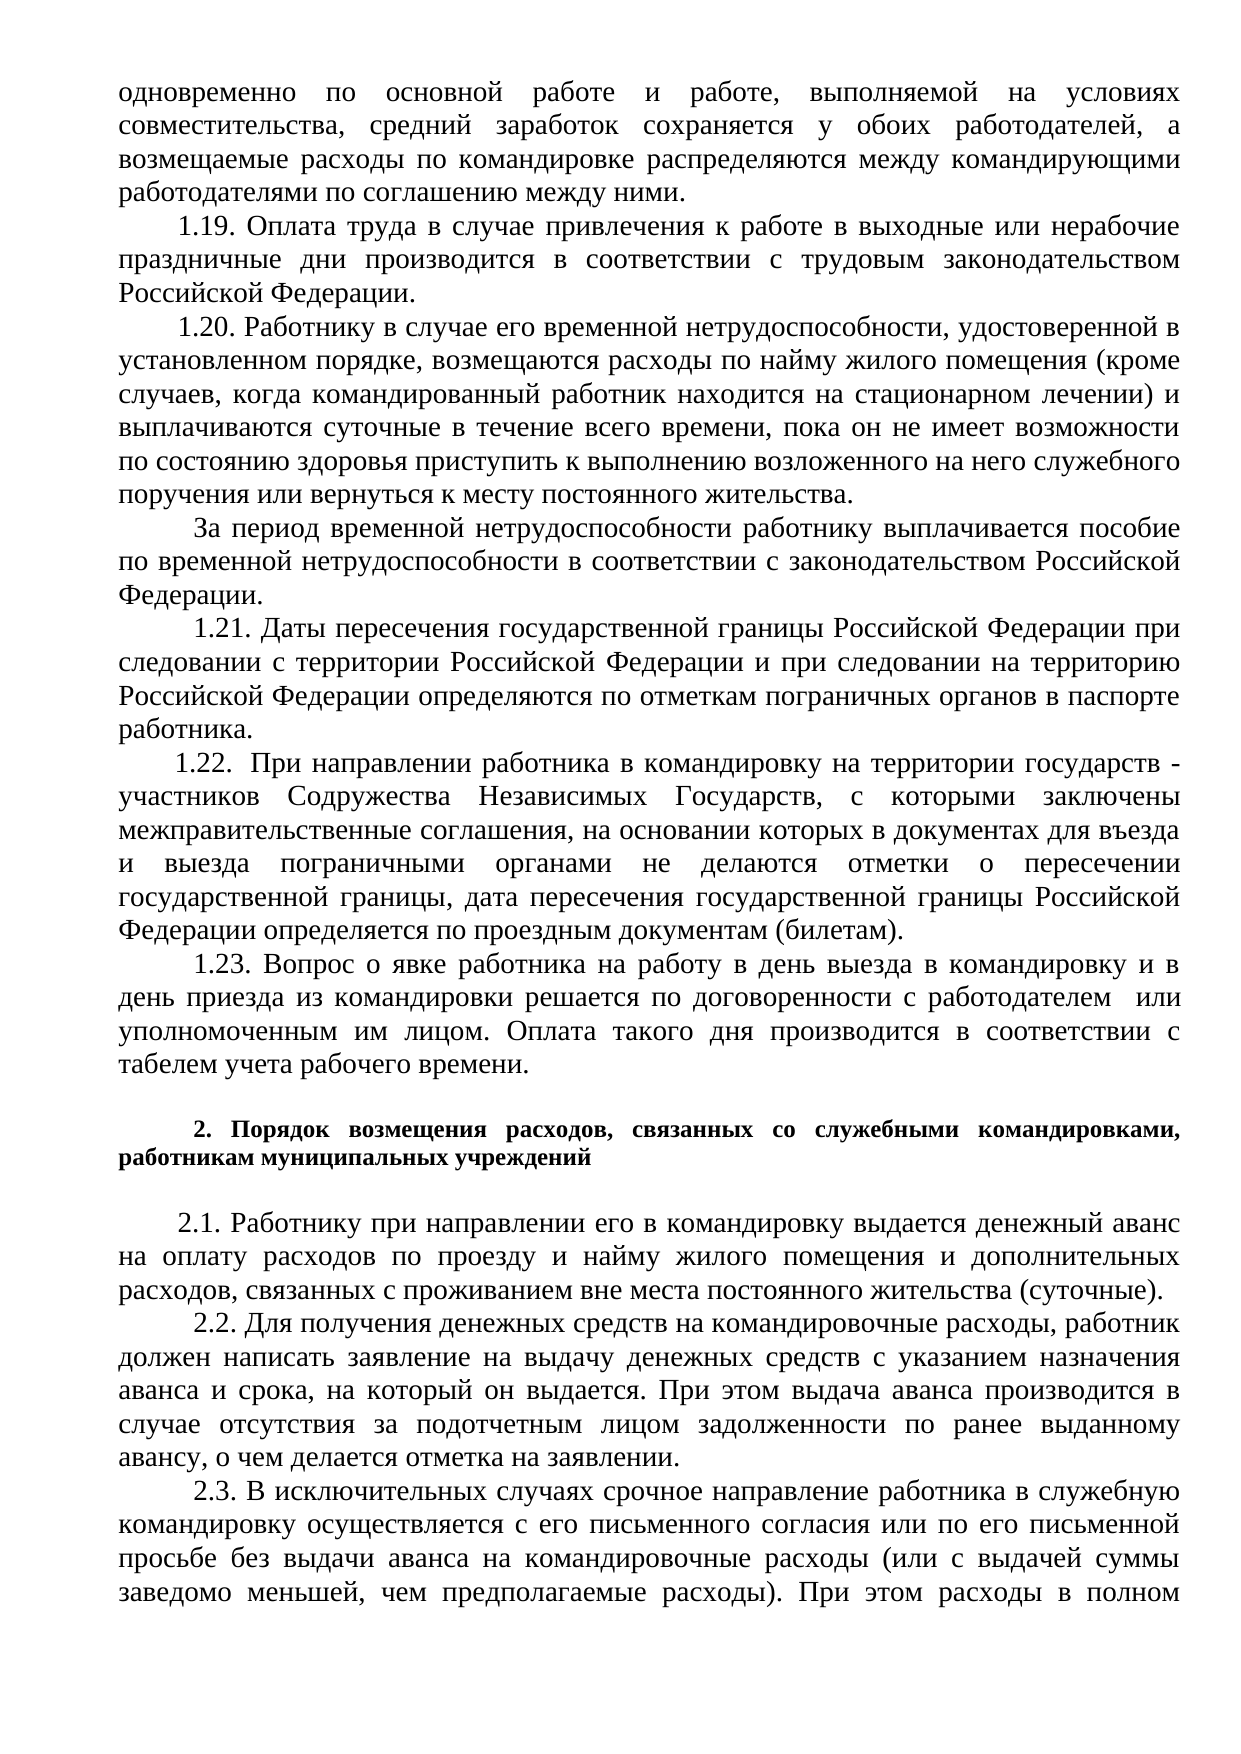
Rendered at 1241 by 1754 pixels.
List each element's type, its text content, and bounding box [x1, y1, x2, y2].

text 1.23. Вопрос о явке работника на работу в день выезда в командировку и в день приезда из командировки решается по договоренности с работодателем или уполномоченным им лицом. Оплата такого дня производится в соответствии с табелем учета рабочего времени. [118, 946, 1181, 1080]
text 1.22. При направлении работника в командировку на территории государств - участников Содружества Независимых Государств, с которыми заключены межправительственные соглашения, на основании которых в документах для въезда и выезда пограничными органами не делаются отметки о пересечении государственной границы, дата пересечения государственной границы Российской Федерации определяется по проездным документам (билетам). [118, 745, 1181, 946]
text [118, 1473, 1181, 1607]
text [118, 74, 1181, 208]
text 1.21. Даты пересечения государственной границы Российской Федерации при следовании с территории Российской Федерации и при следовании на территорию Российской Федерации определяются по отметкам пограничных органов в паспорте работника. [118, 611, 1181, 745]
text 1.20. Работнику в случае его временной нетрудоспособности, удостоверенной в установленном порядке, возмещаются расходы по найму жилого помещения (кроме случаев, когда командированный работник находится на стационарном лечении) и выплачиваются суточные в течение всего времени, пока он не имеет возможности по состоянию здоровья приступить к выполнению возложенного на него служебного поручения или вернуться к месту постоянного жительства. [118, 309, 1181, 510]
text 2.2. Для получения денежных средств на командировочные расходы, работник должен написать заявление на выдачу денежных средств с указанием назначения аванса и срока, на который он выдается. При этом выдача аванса производится в случае отсутствия за подотчетным лицом задолженности по ранее выданному авансу, о чем делается отметка на заявлении. [118, 1305, 1181, 1473]
text За период временной нетрудоспособности работнику выплачивается пособие по временной нетрудоспособности в соответствии с законодательством Российской Федерации. [118, 510, 1181, 611]
text 2. Порядок возмещения расходов, связанных со служебными командировками, работникам муниципальных учреждений [118, 1114, 1181, 1171]
text 2.1. Работнику при направлении его в командировку выдается денежный аванс на оплату расходов по проезду и найму жилого помещения и дополнительных расходов, связанных с проживанием вне места постоянного жительства (суточные). [118, 1205, 1181, 1305]
text 1.19. Оплата труда в случае привлечения к работе в выходные или нерабочие праздничные дни производится в соответствии с трудовым законодательством Российской Федерации. [118, 208, 1181, 309]
